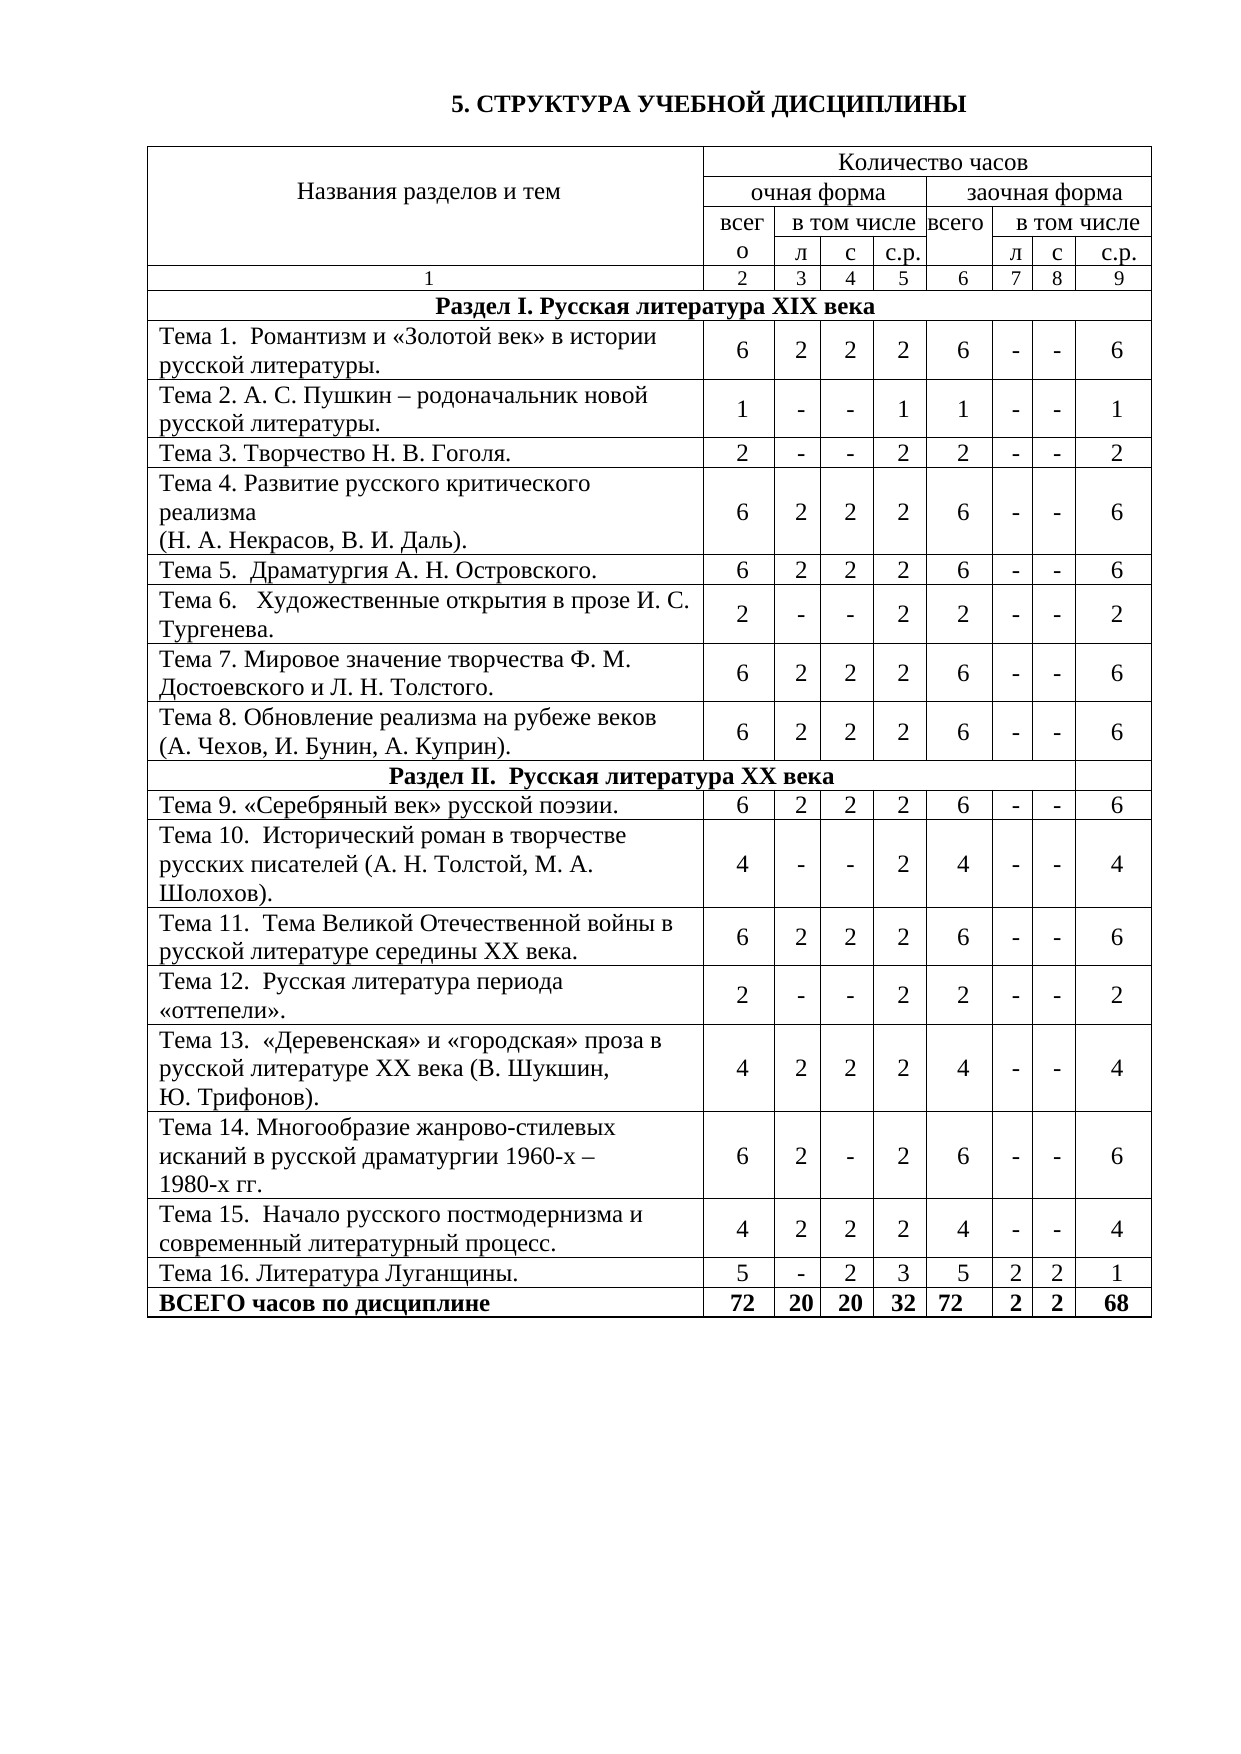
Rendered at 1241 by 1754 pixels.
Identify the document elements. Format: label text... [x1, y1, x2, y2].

table_cell 1 [927, 380, 992, 437]
table_cell - [993, 908, 1032, 965]
table_cell с [821, 237, 873, 265]
table_cell Раздел II. Русская литература ХХ века [148, 761, 1075, 789]
table_cell Тема 6. Художественные открытия в прозе И. С. Тургенева. [148, 585, 703, 643]
table_cell 2 [775, 321, 820, 379]
table_cell 2 [874, 585, 926, 643]
table_cell - [1033, 468, 1075, 554]
table_cell 2 [775, 702, 820, 760]
table_cell 2 [704, 266, 774, 290]
table_cell 2 [775, 908, 820, 965]
table_cell 6 [1076, 321, 1151, 379]
table_cell 5 [927, 1258, 992, 1287]
table_cell 2 [775, 644, 820, 701]
table_cell - [1033, 1112, 1075, 1198]
table_cell - [775, 380, 820, 437]
table_cell - [1033, 321, 1075, 379]
table_cell Тема 9. «Серебряный век» русской поэзии. [148, 791, 703, 819]
table_cell 2 [775, 468, 820, 554]
table_cell ВСЕГО часов по дисциплине [148, 1288, 703, 1316]
table_cell 6 [927, 908, 992, 965]
table_cell Тема 15. Начало русского постмодернизма и современный литературный процесс. [148, 1199, 703, 1257]
table_cell 1 [704, 380, 774, 437]
table_cell 2 [1076, 438, 1151, 467]
table_cell 2 [821, 1199, 873, 1257]
table_cell 2 [874, 1025, 926, 1111]
table_cell 2 [821, 908, 873, 965]
table_cell - [1033, 1025, 1075, 1111]
table_cell 6 [704, 321, 774, 379]
table_cell л [993, 237, 1032, 265]
table_cell - [1033, 966, 1075, 1024]
table_cell 2 [874, 1199, 926, 1257]
table_cell - [821, 1112, 873, 1198]
table_cell - [1033, 438, 1075, 467]
table_cell 6 [1076, 702, 1151, 760]
table_cell Тема 5. Драматургия А. Н. Островского. [148, 555, 703, 584]
table_cell заочная форма [927, 177, 1151, 206]
table_cell 2 [874, 555, 926, 584]
table_cell 72 [927, 1288, 992, 1316]
table_cell Раздел I. Русская литература XIX века [148, 291, 1151, 320]
table_cell 2 [874, 468, 926, 554]
table_cell 6 [704, 468, 774, 554]
table_cell 20 [821, 1288, 873, 1316]
table_cell 2 [775, 1199, 820, 1257]
table_cell 8 [1033, 266, 1075, 290]
table_cell 6 [1076, 908, 1151, 965]
table_cell 1 [1076, 1258, 1151, 1287]
table_cell - [821, 438, 873, 467]
table_cell 2 [1033, 1258, 1075, 1287]
table_cell - [993, 644, 1032, 701]
table_cell с.р. [1076, 237, 1151, 265]
table_cell 6 [927, 266, 992, 290]
table_cell 6 [704, 791, 774, 819]
table_cell - [993, 702, 1032, 760]
table_cell Тема 8. Обновление реализма на рубеже веков (А. Чехов, И. Бунин, А. Куприн). [148, 702, 703, 760]
table_cell - [775, 820, 820, 907]
table_cell - [993, 321, 1032, 379]
table_cell 2 [874, 820, 926, 907]
table_cell - [993, 1199, 1032, 1257]
table_cell в том числе [775, 207, 926, 236]
table_cell - [1033, 908, 1075, 965]
table_cell 2 [874, 321, 926, 379]
table_cell 4 [927, 1199, 992, 1257]
table_cell - [993, 966, 1032, 1024]
table_cell Тема 13. «Деревенская» и «городская» проза в русской литературе ХХ века (В. Шукшин, Ю. Трифонов). [148, 1025, 703, 1111]
table_cell - [993, 1025, 1032, 1111]
table_cell Тема 4. Развитие русского критического реализма (Н. А. Некрасов, В. И. Даль). [148, 468, 703, 554]
table_cell - [993, 585, 1032, 643]
table_cell 2 [927, 966, 992, 1024]
table_cell Тема 3. Творчество Н. В. Гоголя. [148, 438, 703, 467]
table_cell 3 [874, 1258, 926, 1287]
table_cell - [993, 555, 1032, 584]
table_cell 2 [821, 321, 873, 379]
table_cell - [821, 820, 873, 907]
table_cell 2 [874, 1112, 926, 1198]
table_cell 2 [874, 438, 926, 467]
table_cell - [821, 585, 873, 643]
table_cell Тема 14. Многообразие жанрово-стилевых исканий в русской драматургии 1960-х – 1980-х гг. [148, 1112, 703, 1198]
table_cell 9 [1076, 266, 1151, 290]
table_cell 6 [927, 702, 992, 760]
table_cell 6 [1076, 644, 1151, 701]
table_cell 6 [927, 644, 992, 701]
table_cell 2 [775, 1025, 820, 1111]
table_cell 5 [874, 266, 926, 290]
table_cell Тема 16. Литература Луганщины. [148, 1258, 703, 1287]
table_cell 2 [874, 791, 926, 819]
table_cell - [993, 1112, 1032, 1198]
table_cell 2 [821, 702, 873, 760]
table_cell 2 [874, 702, 926, 760]
table_cell с [1033, 237, 1075, 265]
table_cell 4 [704, 1199, 774, 1257]
table_cell 2 [704, 585, 774, 643]
table_cell 2 [775, 555, 820, 584]
table_cell 4 [704, 820, 774, 907]
table_cell Тема 2. А. С. Пушкин – родоначальник новой русской литературы. [148, 380, 703, 437]
table_cell 72 [704, 1288, 774, 1316]
table_cell 2 [927, 438, 992, 467]
table_cell 6 [704, 1112, 774, 1198]
table_cell 2 [821, 644, 873, 701]
table_cell 2 [704, 438, 774, 467]
table_cell Тема 1. Романтизм и «Золотой век» в истории русской литературы. [148, 321, 703, 379]
table_cell очная форма [704, 177, 926, 206]
table_cell 2 [874, 908, 926, 965]
table_cell 6 [927, 321, 992, 379]
table_cell 6 [704, 908, 774, 965]
table_cell 4 [927, 1025, 992, 1111]
table_cell 1 [148, 266, 703, 290]
table_cell Тема 10. Исторический роман в творчестве русских писателей (А. Н. Толстой, М. А. Шолохов). [148, 820, 703, 907]
table_cell - [993, 468, 1032, 554]
table_cell 3 [775, 266, 820, 290]
table_cell - [1033, 555, 1075, 584]
table_cell в том числе [993, 207, 1151, 236]
table_cell всего [927, 207, 992, 265]
table_cell 2 [704, 966, 774, 1024]
table_cell 2 [874, 966, 926, 1024]
table_cell - [1033, 644, 1075, 701]
table_cell - [1033, 702, 1075, 760]
table_header Количество часов [704, 147, 1151, 176]
table_cell 6 [1076, 1112, 1151, 1198]
table_cell 7 [993, 266, 1032, 290]
table_cell 4 [821, 266, 873, 290]
table_cell 2 [821, 1025, 873, 1111]
table_cell [1076, 761, 1151, 789]
table_cell 2 [821, 468, 873, 554]
table_cell 68 [1076, 1288, 1151, 1316]
table_cell 2 [927, 585, 992, 643]
table_cell Тема 12. Русская литература периода «оттепели». [148, 966, 703, 1024]
table_cell - [1033, 585, 1075, 643]
table_cell 5 [704, 1258, 774, 1287]
table_cell 6 [927, 468, 992, 554]
table_cell 6 [704, 644, 774, 701]
table_cell 6 [1076, 555, 1151, 584]
table_cell 6 [704, 702, 774, 760]
table_cell 2 [993, 1258, 1032, 1287]
table_cell 32 [874, 1288, 926, 1316]
table_cell 2 [1076, 966, 1151, 1024]
table_cell - [993, 380, 1032, 437]
table_cell с.р. [874, 237, 926, 265]
table_cell - [775, 438, 820, 467]
table_cell 2 [874, 644, 926, 701]
table_cell - [993, 820, 1032, 907]
table_cell - [821, 380, 873, 437]
table_cell 4 [927, 820, 992, 907]
text 5. Структура учебной дисциплины [222, 89, 1122, 117]
table_cell 2 [775, 1112, 820, 1198]
table_cell - [1033, 1199, 1075, 1257]
table_cell 20 [775, 1288, 820, 1316]
table_cell 6 [927, 1112, 992, 1198]
table_cell - [993, 438, 1032, 467]
table_cell 6 [704, 555, 774, 584]
table_cell 2 [821, 555, 873, 584]
table_cell - [821, 966, 873, 1024]
table_header Названия разделов и тем [148, 147, 703, 265]
table_cell - [993, 791, 1032, 819]
table_cell 4 [1076, 820, 1151, 907]
table_cell - [775, 585, 820, 643]
table_cell Тема 11. Тема Великой Отечественной войны в русской литературе середины ХХ века. [148, 908, 703, 965]
table_cell всего [704, 207, 774, 265]
table_cell 2 [1076, 585, 1151, 643]
table_cell 2 [821, 791, 873, 819]
table_cell - [775, 1258, 820, 1287]
table_cell - [1033, 380, 1075, 437]
table_cell 2 [821, 1258, 873, 1287]
table_cell - [1033, 820, 1075, 907]
table_cell 4 [704, 1025, 774, 1111]
table_cell 6 [927, 555, 992, 584]
table_cell 6 [927, 791, 992, 819]
table_cell 2 [1033, 1288, 1075, 1316]
table_cell 1 [1076, 380, 1151, 437]
table_cell 1 [874, 380, 926, 437]
table_cell 4 [1076, 1199, 1151, 1257]
table_cell 6 [1076, 791, 1151, 819]
table_cell 4 [1076, 1025, 1151, 1111]
table_cell - [775, 966, 820, 1024]
table_cell л [775, 237, 820, 265]
table_cell Тема 7. Мировое значение творчества Ф. М. Достоевского и Л. Н. Толстого. [148, 644, 703, 701]
table_cell 2 [775, 791, 820, 819]
table_cell 2 [993, 1288, 1032, 1316]
table_cell 6 [1076, 468, 1151, 554]
table_cell - [1033, 791, 1075, 819]
